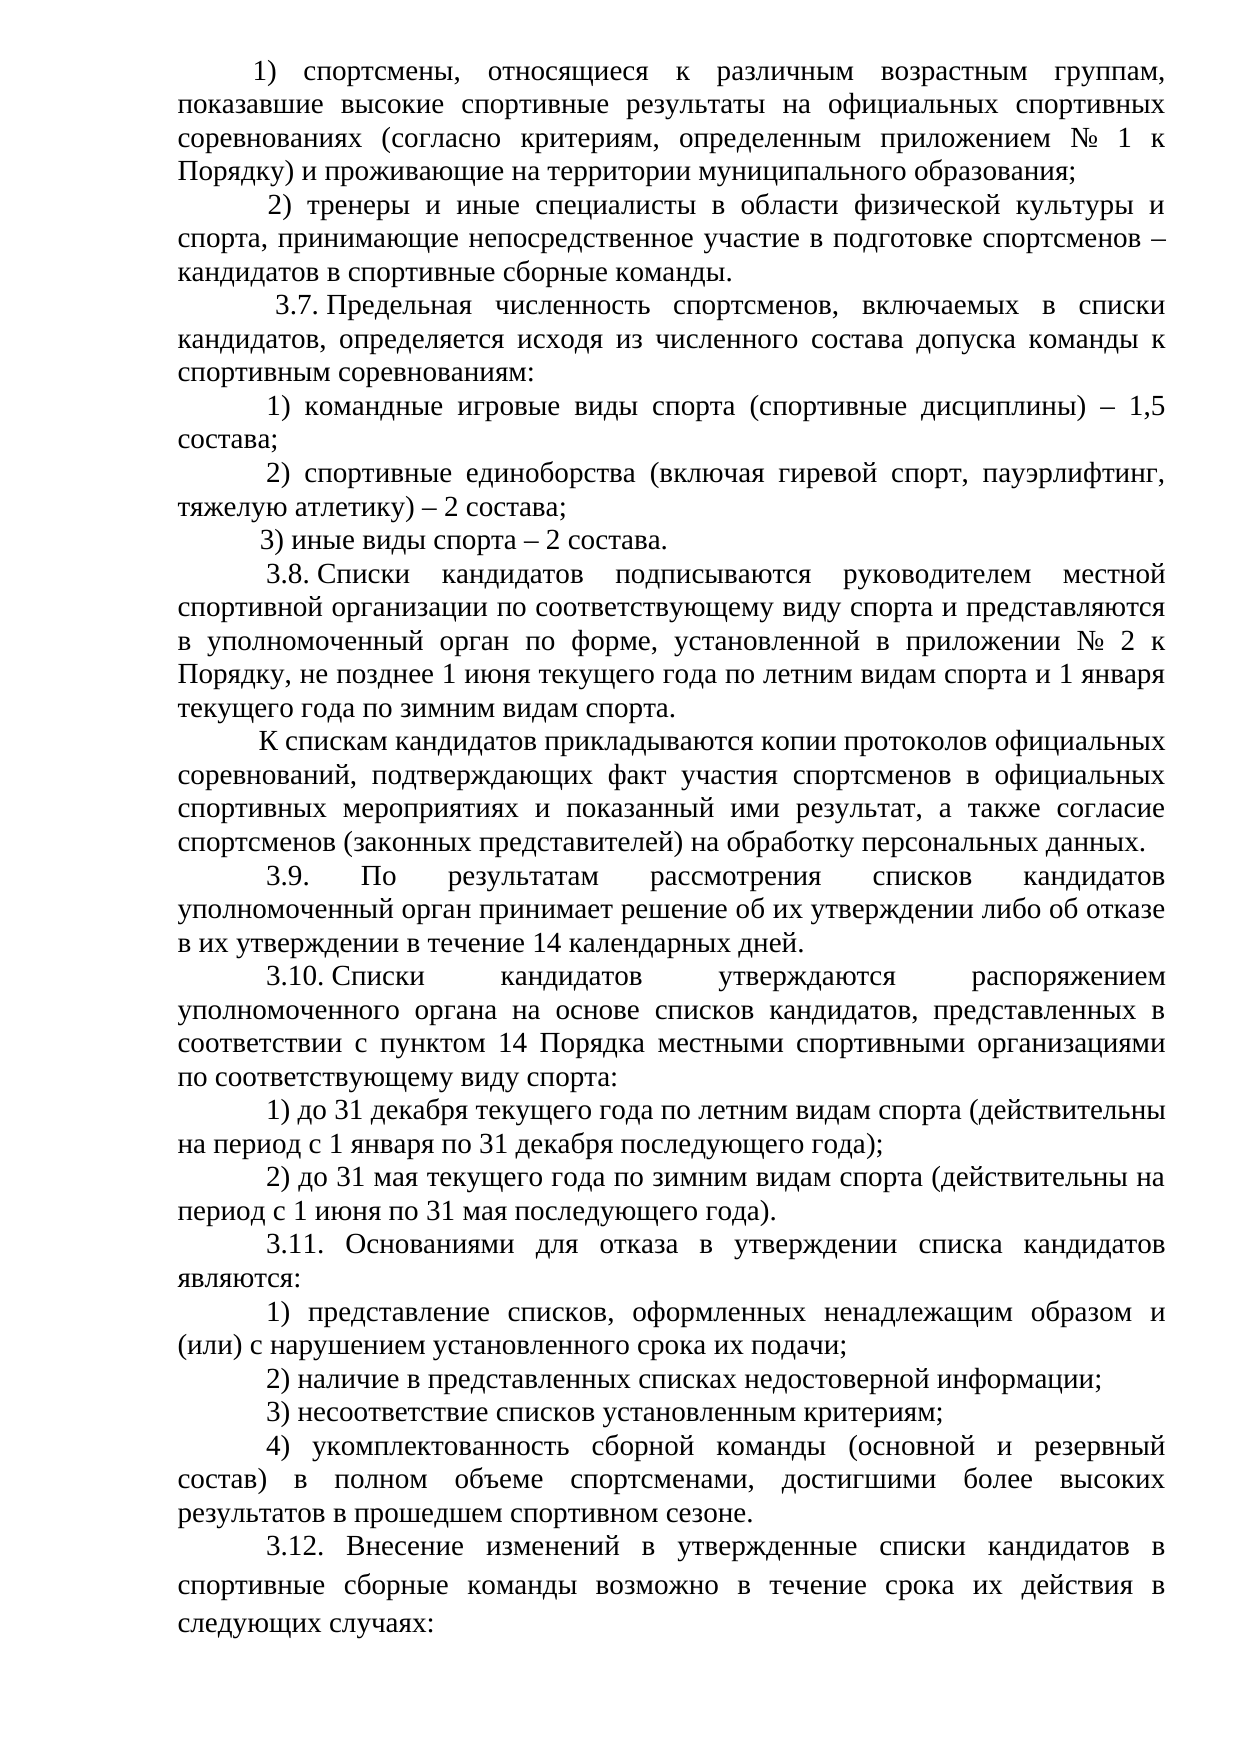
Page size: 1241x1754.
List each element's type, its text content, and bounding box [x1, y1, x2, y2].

text 4) укомплектованность сборной команды (основной и резервный состав) в полном объеме спортсменами, достигшими более высоких результатов в прошедшем спортивном сезоне. [177, 1428, 1166, 1528]
text 3.7. Предельная численность спортсменов, включаемых в списки кандидатов, определяется исходя из численного состава допуска команды к спортивным соревнованиям: [177, 287, 1166, 388]
text 3.12. Внесение изменений в утвержденные списки кандидатов в спортивные сборные команды возможно в течение срока их действия в следующих случаях: [177, 1528, 1166, 1639]
text К спискам кандидатов прикладываются копии протоколов официальных соревнований, подтверждающих факт участия спортсменов в официальных спортивных мероприятиях и показанный ими результат, а также согласие спортсменов (законных представителей) на обработку персональных данных. [177, 723, 1166, 858]
text 3) иные виды спорта – 2 состава. [177, 522, 1166, 556]
text 1) спортсмены, относящиеся к различным возрастным группам, показавшие высокие спортивные результаты на официальных спортивных соревнованиях (согласно критериям, определенным приложением № 1 к Порядку) и проживающие на территории муниципального образования; [177, 53, 1166, 187]
text 3.10. Списки кандидатов утверждаются распоряжением уполномоченного органа на основе списков кандидатов, представленных в соответствии с пунктом 14 Порядка местными спортивными организациями по соответствующему виду спорта: [177, 958, 1166, 1092]
text 1) представление списков, оформленных ненадлежащим образом и (или) с нарушением установленного срока их подачи; [177, 1294, 1166, 1361]
text 3.8. Списки кандидатов подписываются руководителем местной спортивной организации по соответствующему виду спорта и представляются в уполномоченный орган по форме, установленной в приложении № 2 к Порядку, не позднее 1 июня текущего года по летним видам спорта и 1 января текущего года по зимним видам спорта. [177, 556, 1166, 723]
text 3.9. По результатам рассмотрения списков кандидатов уполномоченный орган принимает решение об их утверждении либо об отказе в их утверждении в течение 14 календарных дней. [177, 858, 1166, 958]
text 3) несоответствие списков установленным критериям; [177, 1394, 1166, 1428]
text 3.11. Основаниями для отказа в утверждении списка кандидатов являются: [177, 1227, 1166, 1294]
text 2) спортивные единоборства (включая гиревой спорт, пауэрлифтинг, тяжелую атлетику) – 2 состава; [177, 455, 1166, 522]
text 2) наличие в представленных списках недостоверной информации; [177, 1361, 1166, 1394]
text 1) до 31 декабря текущего года по летним видам спорта (действительны на период с 1 января по 31 декабря последующего года); [177, 1092, 1166, 1159]
text 1) командные игровые виды спорта (спортивные дисциплины) – 1,5 состава; [177, 388, 1166, 455]
text 2) тренеры и иные специалисты в области физической культуры и спорта, принимающие непосредственное участие в подготовке спортсменов – кандидатов в спортивные сборные команды. [177, 187, 1166, 287]
text 2) до 31 мая текущего года по зимним видам спорта (действительны на период с 1 июня по 31 мая последующего года). [177, 1159, 1166, 1227]
